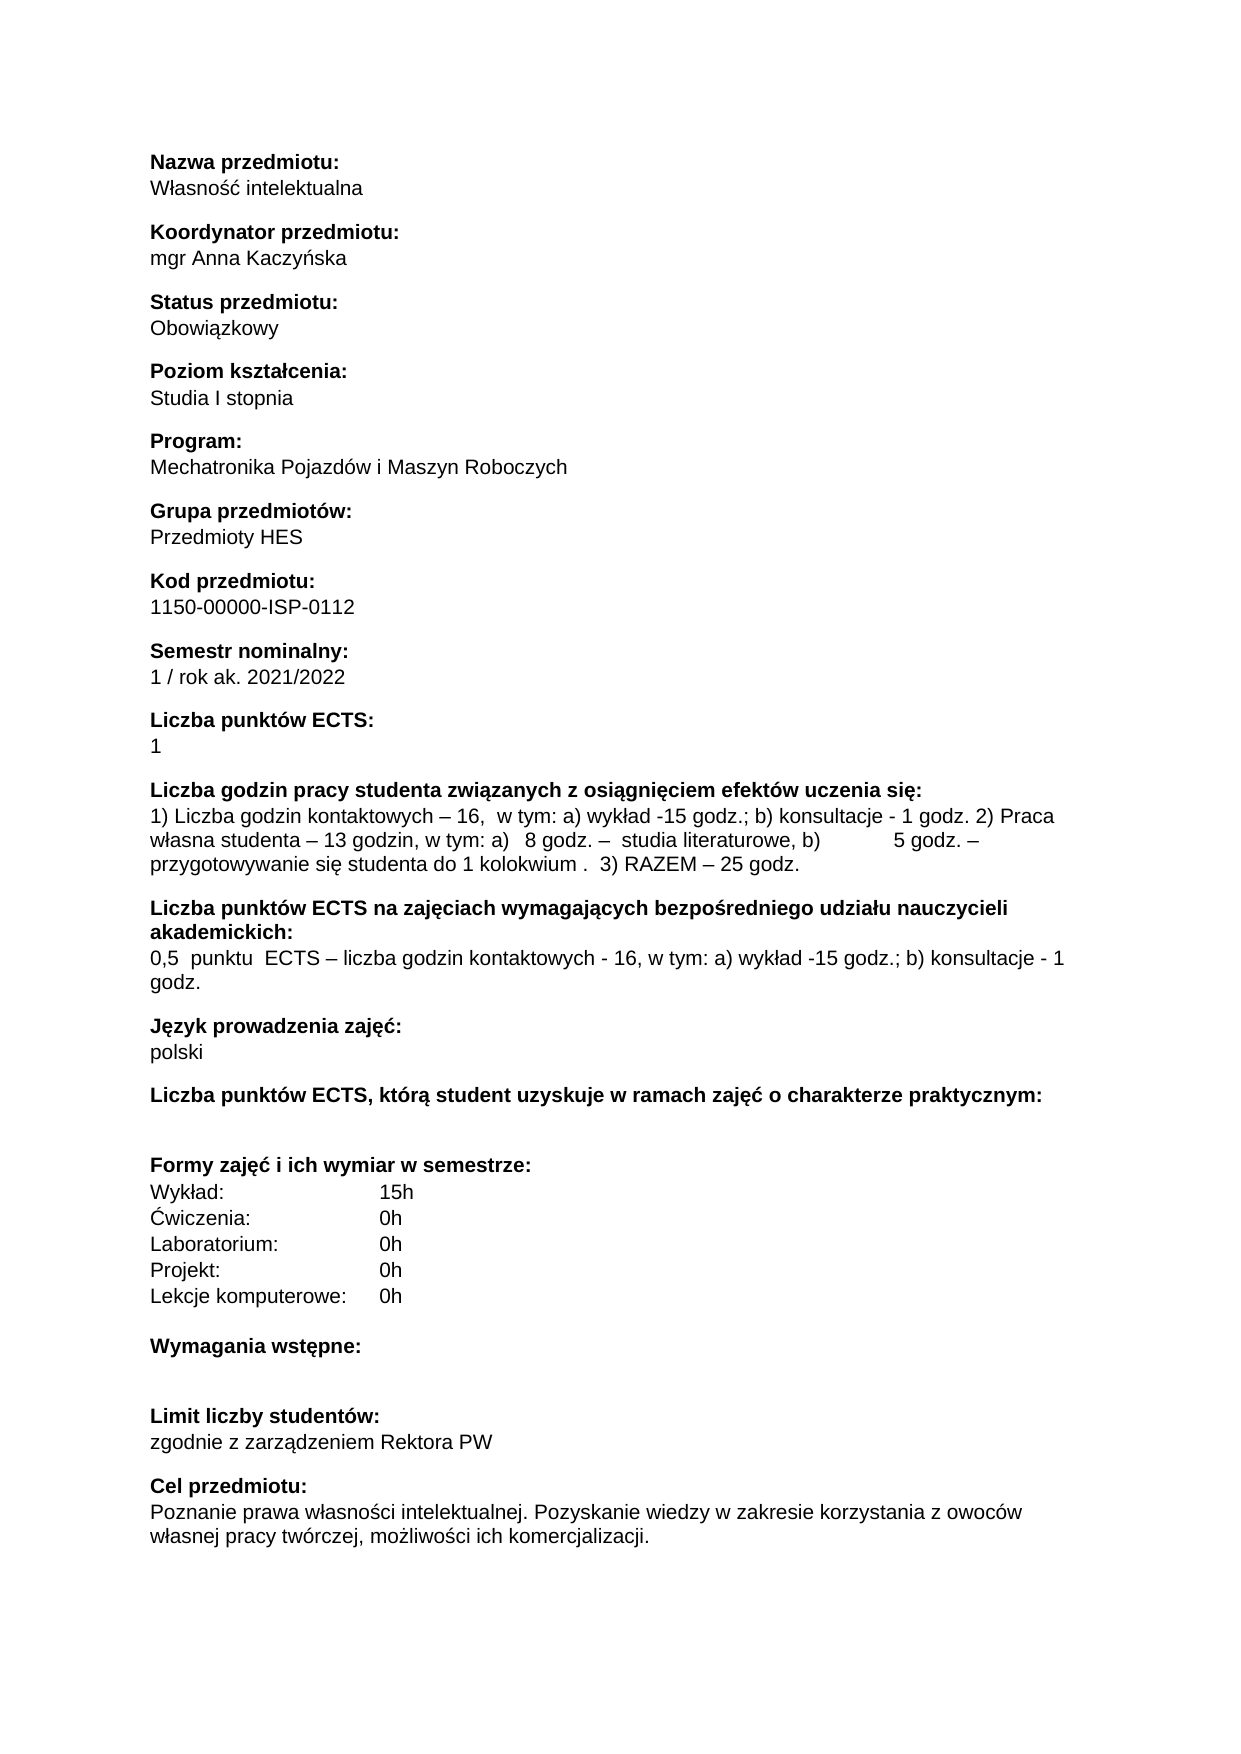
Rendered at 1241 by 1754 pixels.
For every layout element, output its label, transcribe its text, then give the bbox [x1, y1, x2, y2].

text mgr Anna Kaczyńska [150, 246, 1090, 270]
text Przedmioty HES [150, 525, 1090, 549]
text 0,5 punktu ECTS – liczba godzin kontaktowych - 16, w tym: a) wykład -15 godz.; b) konsultacje - 1 godz. [150, 946, 1090, 994]
text Studia I stopnia [150, 385, 1090, 409]
table_cell Ćwiczenia: [140, 1206, 367, 1230]
table_cell Laboratorium: [140, 1232, 367, 1256]
text Status przedmiotu: [150, 289, 1090, 313]
text Grupa przedmiotów: [150, 499, 1090, 523]
text Kod przedmiotu: [150, 569, 1090, 593]
text Liczba punktów ECTS, którą student uzyskuje w ramach zajęć o charakterze praktycznym: [150, 1083, 1090, 1107]
text Język prowadzenia zajęć: [150, 1013, 1090, 1037]
text 1 [150, 734, 1090, 758]
text Semestr nominalny: [150, 638, 1090, 662]
text Wymagania wstępne: [150, 1334, 1090, 1358]
table_cell 0h [369, 1282, 597, 1308]
text Koordynator przedmiotu: [150, 220, 1090, 244]
text Liczba punktów ECTS: [150, 708, 1090, 732]
table_header Wykład: [140, 1180, 367, 1204]
text Cel przedmiotu: [150, 1473, 1090, 1497]
table_cell Projekt: [140, 1258, 367, 1282]
text polski [150, 1039, 1090, 1063]
text Obowiązkowy [150, 316, 1090, 339]
table_cell 0h [369, 1230, 597, 1256]
text 1) Liczba godzin kontaktowych – 16, w tym: a) wykład -15 godz.; b) konsultacje - 1 godz. 2) Praca własna studenta – 13 godzin, w tym: a) 8 godz. – studia literaturowe, b) 5 godz. – przygotowywanie się studenta do 1 kolokwium . 3) RAZEM – 25 godz. [150, 804, 1090, 876]
table_cell 0h [369, 1204, 597, 1230]
text Poziom kształcenia: [150, 359, 1090, 383]
text Poznanie prawa własności intelektualnej. Pozyskanie wiedzy w zakresie korzystania z owoców własnej pracy twórczej, możliwości ich komercjalizacji. [150, 1499, 1090, 1547]
table_header 15h [369, 1180, 597, 1204]
text Mechatronika Pojazdów i Maszyn Roboczych [150, 455, 1090, 479]
text Formy zajęć i ich wymiar w semestrze: [150, 1153, 1090, 1177]
text Nazwa przedmiotu: [150, 150, 1090, 174]
text Własność intelektualna [150, 176, 1090, 200]
text Liczba punktów ECTS na zajęciach wymagających bezpośredniego udziału nauczycieli akademickich: [150, 896, 1090, 944]
text Limit liczby studentów: [150, 1404, 1090, 1428]
text 1150-00000-ISP-0112 [150, 595, 1090, 619]
text Program: [150, 429, 1090, 453]
text zgodnie z zarządzeniem Rektora PW [150, 1430, 1090, 1454]
text 1 / rok ak. 2021/2022 [150, 664, 1090, 688]
table_cell 0h [369, 1256, 597, 1282]
text Liczba godzin pracy studenta związanych z osiągnięciem efektów uczenia się: [150, 778, 1090, 802]
table_cell Lekcje komputerowe: [140, 1284, 367, 1308]
